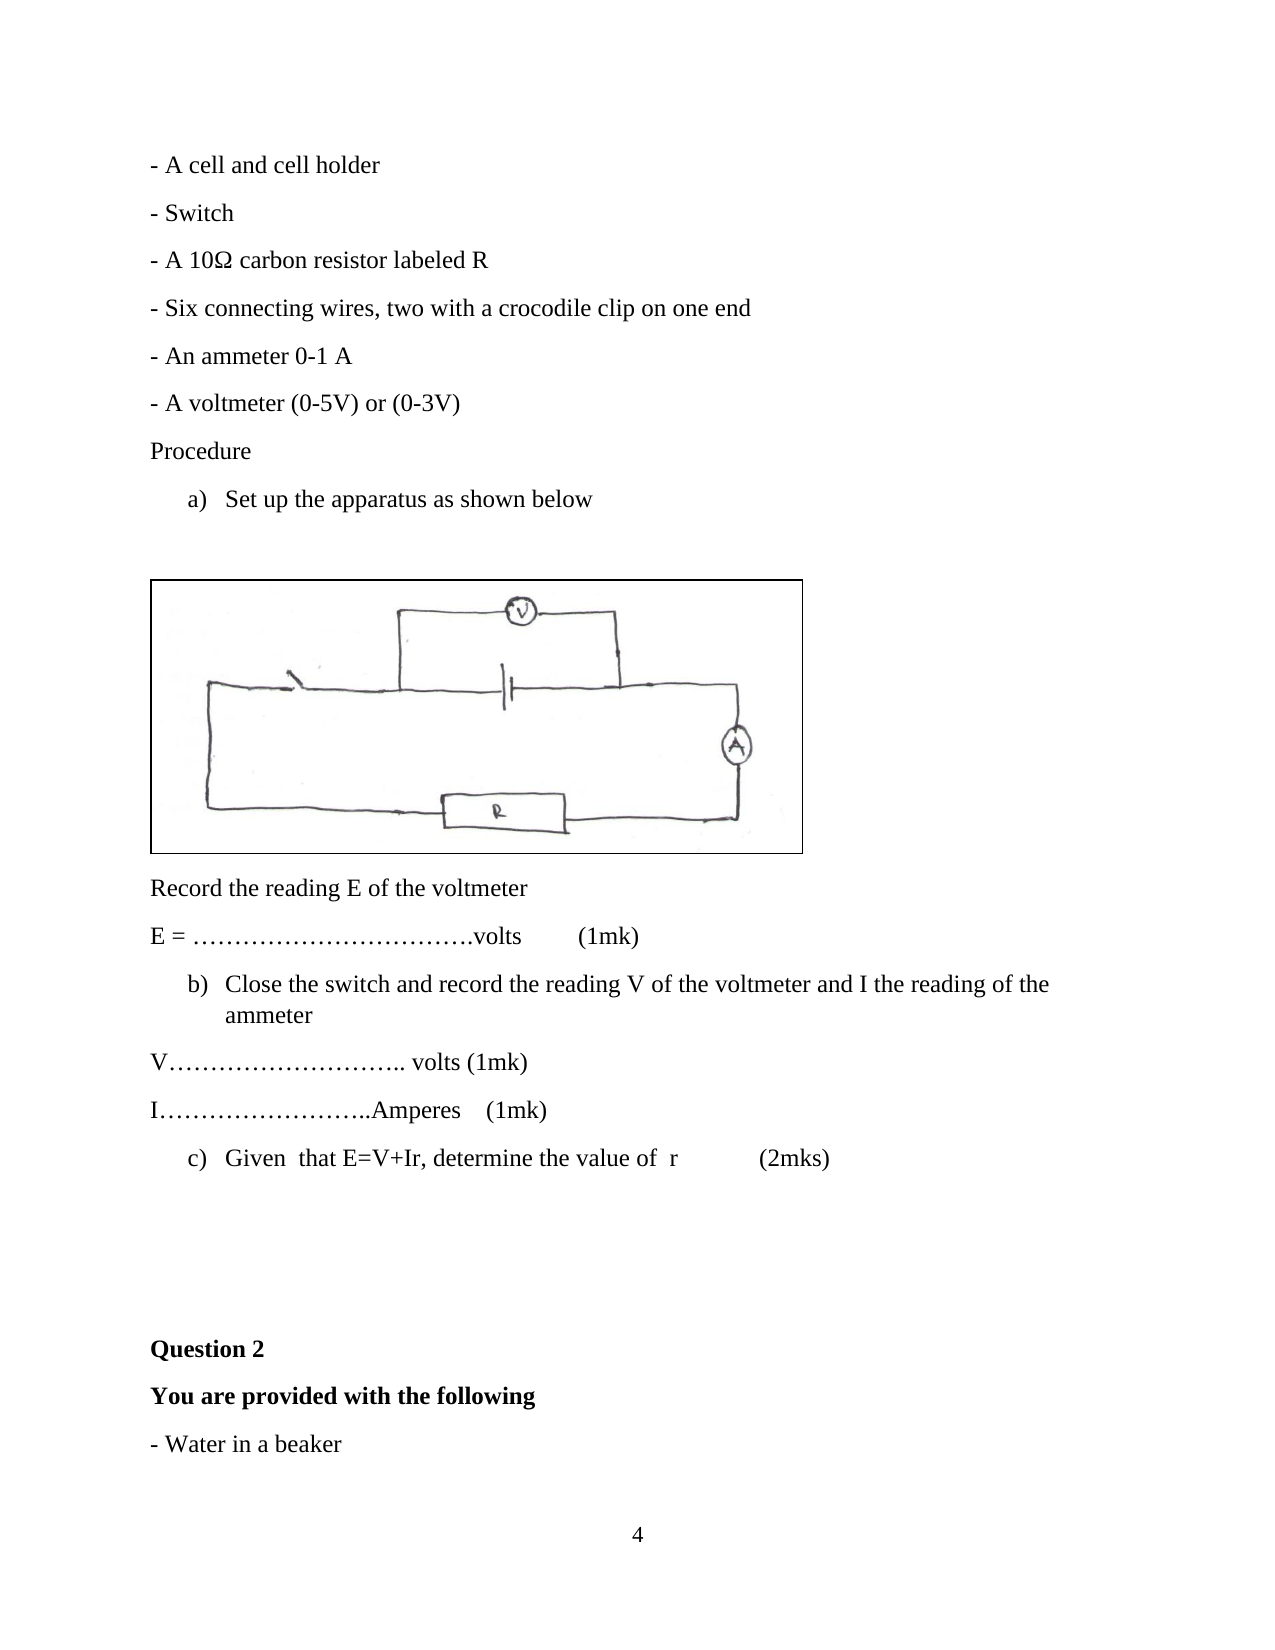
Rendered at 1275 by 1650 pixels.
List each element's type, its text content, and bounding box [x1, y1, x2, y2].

list Set up the apparatus as shown below [187, 484, 1125, 513]
text - A voltmeter (0-5V) or (0-3V) [150, 388, 1125, 417]
text - An ammeter 0-1 A [150, 341, 1125, 369]
list Given that E=V+Ir, determine the value of r (2mks) [187, 1143, 1125, 1172]
text - Switch [150, 198, 1125, 226]
text I……………………..Amperes (1mk) [150, 1095, 1125, 1124]
list Close the switch and record the reading V of the voltmeter and I the reading of the ammeter [187, 969, 1125, 1028]
text Procedure [150, 436, 1125, 465]
text V……………………….. volts (1mk) [150, 1047, 1125, 1076]
text - A 10Ω carbon resistor labeled R [150, 245, 1125, 274]
text You are provided with the following [150, 1381, 1125, 1410]
text E = …………………………….volts (1mk) [150, 921, 1125, 950]
text - Water in a beaker [150, 1429, 1125, 1458]
text Record the reading E of the voltmeter [150, 873, 1125, 902]
text - A cell and cell holder [150, 150, 1125, 179]
text - Six connecting wires, two with a crocodile clip on one end [150, 293, 1125, 322]
text Question 2 [150, 1334, 1125, 1362]
picture [152, 581, 802, 853]
